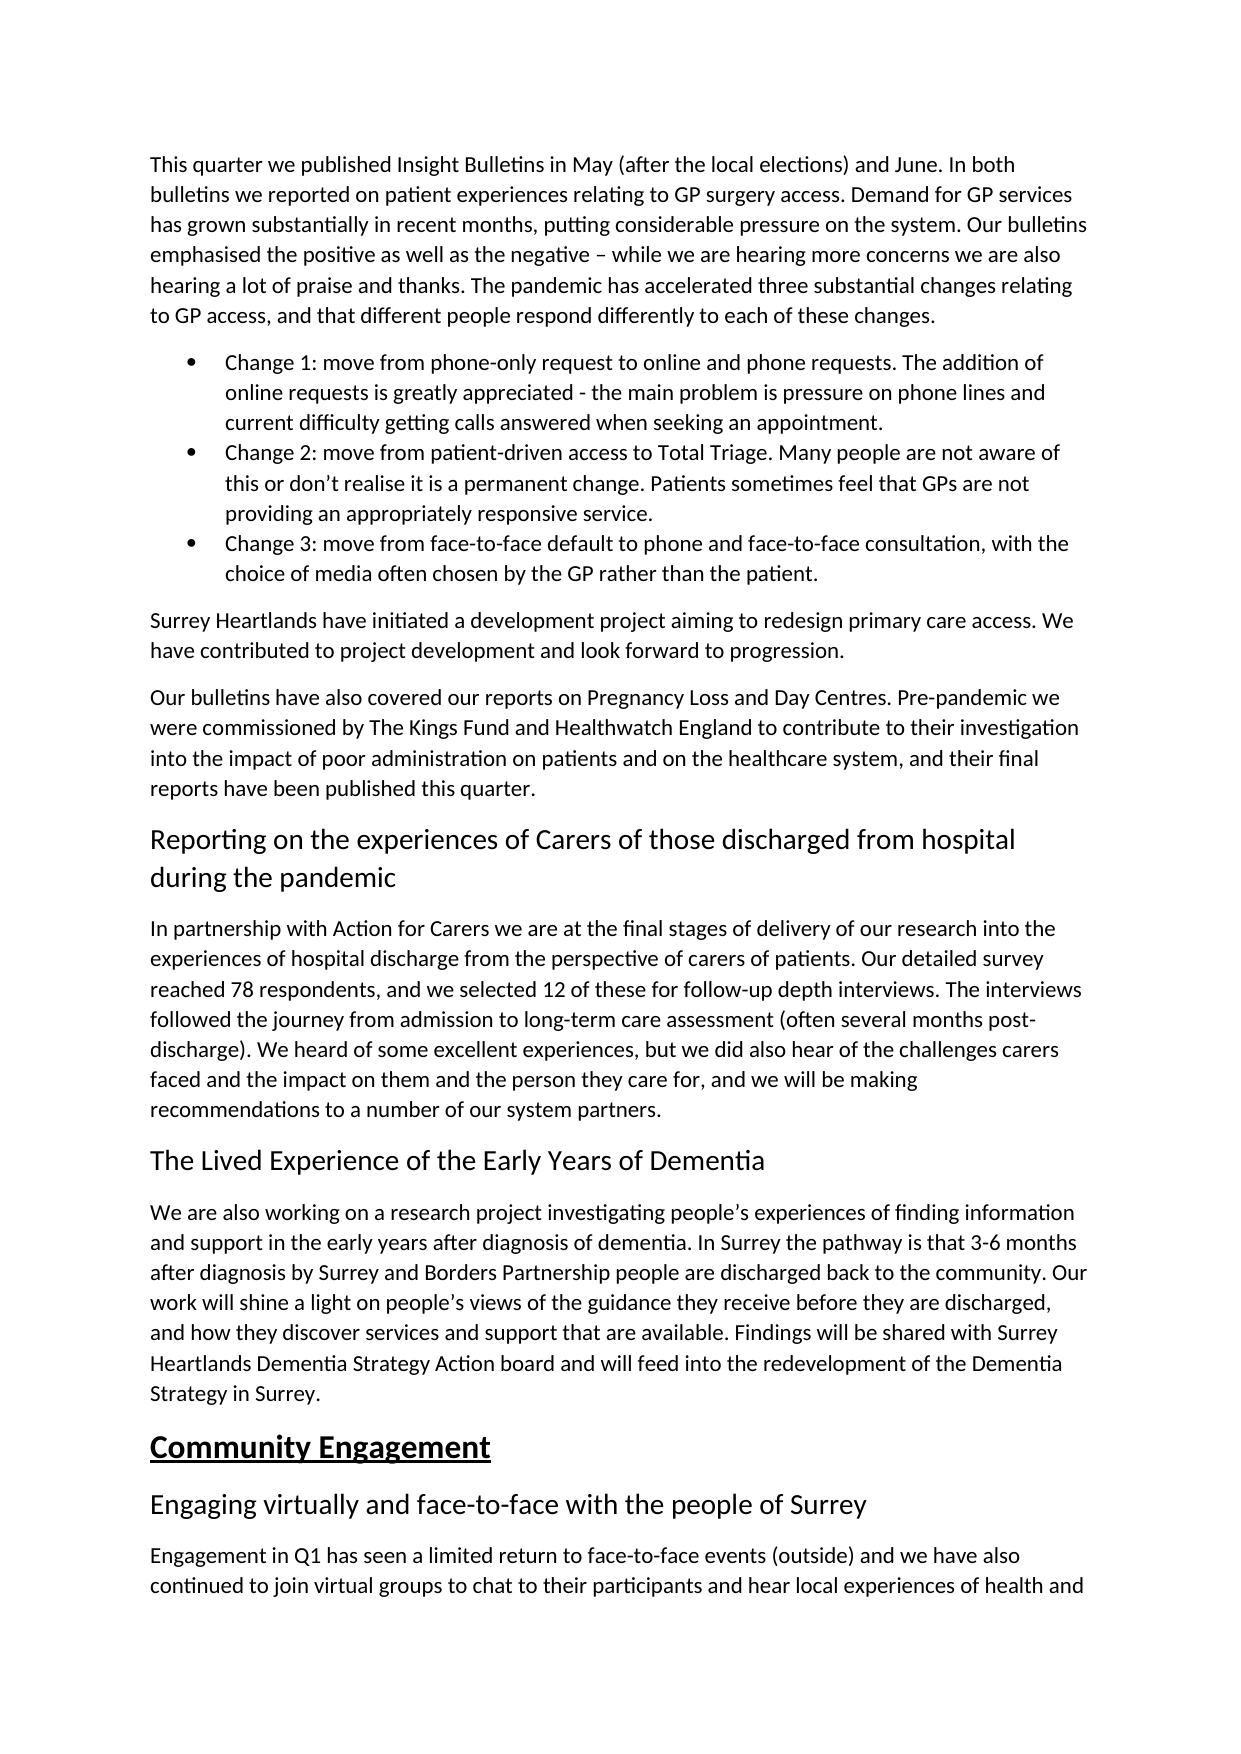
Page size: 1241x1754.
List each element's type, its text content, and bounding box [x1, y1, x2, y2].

text Engaging virtually and face-to-face with the people of Surrey [150, 1486, 1090, 1522]
text The Lived Experience of the Early Years of Dementia [150, 1142, 1090, 1178]
list Change 2: move from patient-driven access to Total Triage. Many people are not aware of this or don’t realise it is a permanent change. Patients sometimes feel that GPs are not providing an appropriately responsive service. [187, 438, 1090, 527]
text Reporting on the experiences of Carers of those discharged from hospital during the pandemic [150, 821, 1090, 895]
text This quarter we published Insight Bulletins in May (after the local elections) and June. In both bulletins we reported on patient experiences relating to GP surgery access. Demand for GP services has grown substantially in recent months, putting considerable pressure on the system. Our bulletins emphasised the positive as well as the negative – while we are hearing more concerns we are also hearing a lot of praise and thanks. The pandemic has accelerated three substantial changes relating to GP access, and that different people respond differently to each of these changes. [150, 150, 1090, 329]
list Change 1: move from phone-only request to online and phone requests. The addition of online requests is greatly appreciated - the main problem is pressure on phone lines and current difficulty getting calls answered when seeking an appointment. [187, 348, 1090, 436]
text Community Engagement [150, 1426, 1090, 1466]
list Change 3: move from face-to-face default to phone and face-to-face consultation, with the choice of media often chosen by the GP rather than the patient. [187, 529, 1090, 587]
text We are also working on a research project investigating people’s experiences of finding information and support in the early years after diagnosis of dementia. In Surrey the pathway is that 3-6 months after diagnosis by Surrey and Borders Partnership people are discharged back to the community. Our work will shine a light on people’s views of the guidance they receive before they are discharged, and how they discover services and support that are available. Findings will be shared with Surrey Heartlands Dementia Strategy Action board and will feed into the redevelopment of the Dementia Strategy in Surrey. [150, 1198, 1090, 1407]
text In partnership with Action for Carers we are at the final stages of delivery of our research into the experiences of hospital discharge from the perspective of carers of patients. Our detailed survey reached 78 respondents, and we selected 12 of these for follow-up depth interviews. The interviews followed the journey from admission to long-term care assessment (often several months post-discharge). We heard of some excellent experiences, but we did also hear of the challenges carers faced and the impact on them and the person they care for, and we will be making recommendations to a number of our system partners. [150, 914, 1090, 1124]
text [150, 1541, 1090, 1600]
text Our bulletins have also covered our reports on Pregnancy Loss and Day Centres. Pre-pandemic we were commissioned by The Kings Fund and Healthwatch England to contribute to their investigation into the impact of poor administration on patients and on the healthcare system, and their final reports have been published this quarter. [150, 683, 1090, 802]
text Surrey Heartlands have initiated a development project aiming to redesign primary care access. We have contributed to project development and look forward to progression. [150, 606, 1090, 664]
